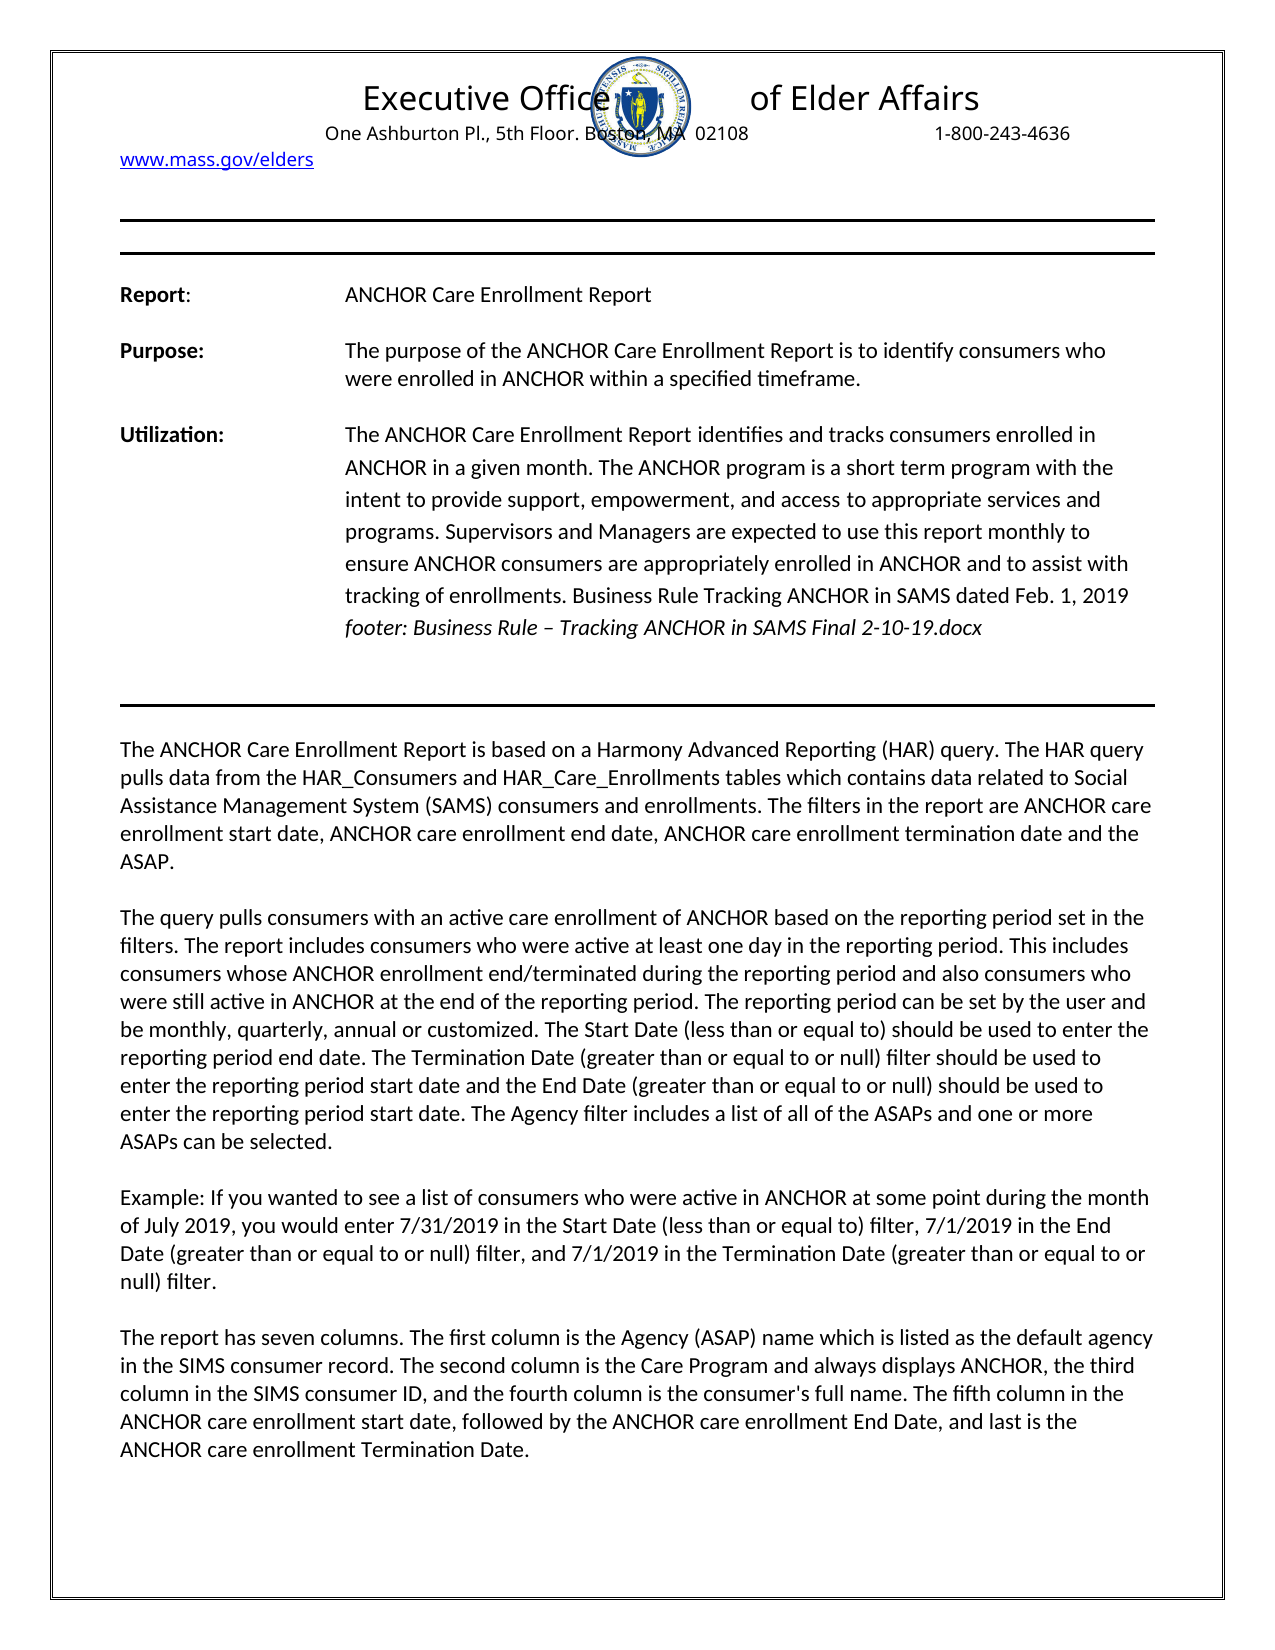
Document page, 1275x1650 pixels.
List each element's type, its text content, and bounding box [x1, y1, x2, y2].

text Utilization: The ANCHOR Care Enrollment Report identifies and tracks consumers enrolled in ANCHOR in a given month. The ANCHOR program is a short term program with the intent to provide support, empowerment, and access to appropriate services and programs. Supervisors and Managers are expected to use this report monthly to ensure ANCHOR consumers are appropriately enrolled in ANCHOR and to assist with tracking of enrollments. Business Rule Tracking ANCHOR in SAMS dated Feb. 1, 2019 footer: Business Rule – Tracking ANCHOR in SAMS Final 2-10-19.docx [120, 420, 1155, 642]
text The ANCHOR Care Enrollment Report is based on a Harmony Advanced Reporting (HAR) query. The HAR query pulls data from the HAR_Consumers and HAR_Care_Enrollments tables which contains data related to Social Assistance Management System (SAMS) consumers and enrollments. The filters in the report are ANCHOR care enrollment start date, ANCHOR care enrollment end date, ANCHOR care enrollment termination date and the ASAP. [120, 735, 1155, 875]
text The report has seven columns. The first column is the Agency (ASAP) name which is listed as the default agency in the SIMS consumer record. The second column is the Care Program and always displays ANCHOR, the third column in the SIMS consumer ID, and the fourth column is the consumer's full name. The fifth column in the ANCHOR care enrollment start date, followed by the ANCHOR care enrollment End Date, and last is the ANCHOR care enrollment Termination Date. [120, 1323, 1155, 1463]
picture [587, 53, 694, 160]
text Example: If you wanted to see a list of consumers who were active in ANCHOR at some point during the month of July 2019, you would enter 7/31/2019 in the Start Date (less than or equal to) filter, 7/1/2019 in the End Date (greater than or equal to or null) filter, and 7/1/2019 in the Termination Date (greater than or equal to or null) filter. [120, 1183, 1155, 1295]
text Purpose: The purpose of the ANCHOR Care Enrollment Report is to identify consumers who were enrolled in ANCHOR within a specified timeframe. [120, 336, 1155, 392]
text The query pulls consumers with an active care enrollment of ANCHOR based on the reporting period set in the filters. The report includes consumers who were active at least one day in the reporting period. This includes consumers whose ANCHOR enrollment end/terminated during the reporting period and also consumers who were still active in ANCHOR at the end of the reporting period. The reporting period can be set by the user and be monthly, quarterly, annual or customized. The Start Date (less than or equal to) should be used to enter the reporting period end date. The Termination Date (greater than or equal to or null) filter should be used to enter the reporting period start date and the End Date (greater than or equal to or null) should be used to enter the reporting period start date. The Agency filter includes a list of all of the ASAPs and one or more ASAPs can be selected. [120, 903, 1155, 1155]
text Report: ANCHOR Care Enrollment Report [120, 280, 1155, 308]
